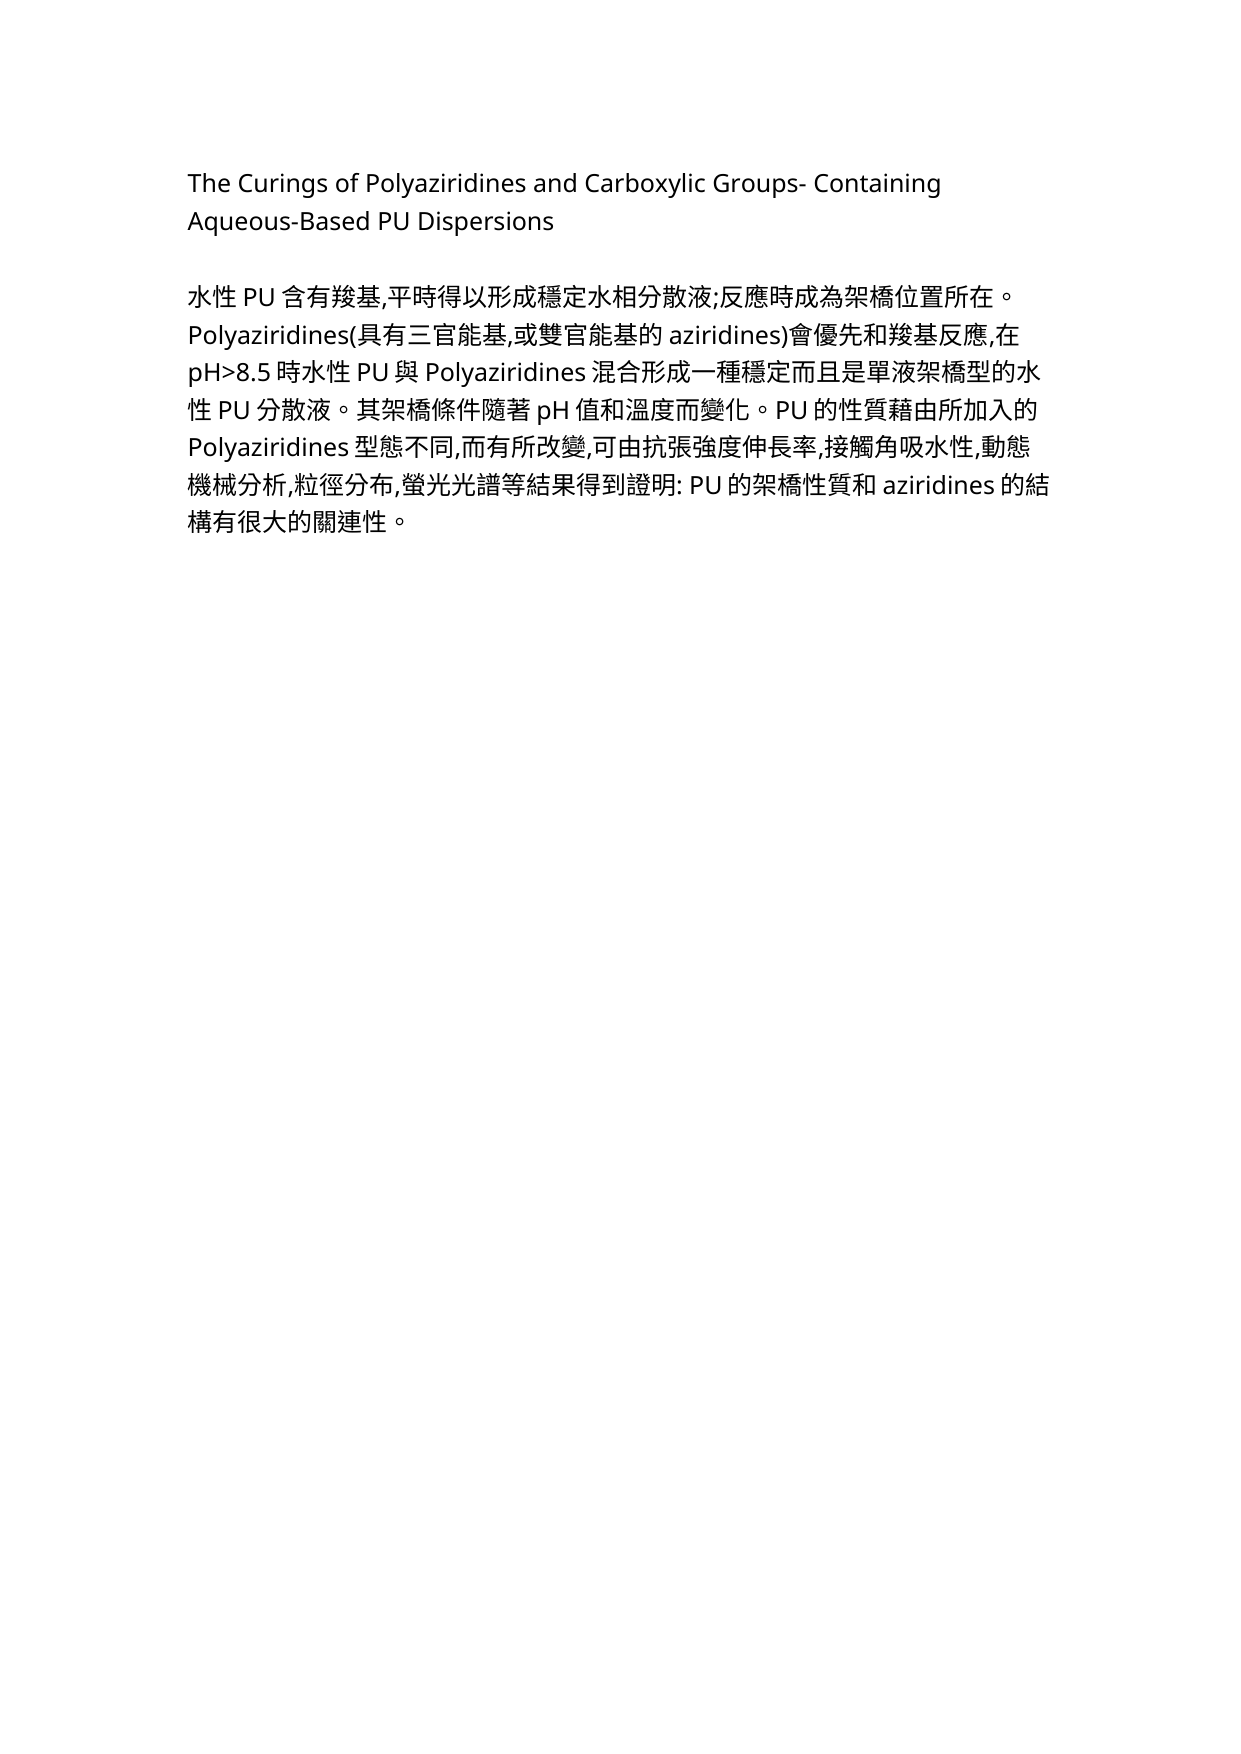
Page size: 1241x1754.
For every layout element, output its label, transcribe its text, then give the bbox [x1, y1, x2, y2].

text 水性PU含有羧基,平時得以形成穩定水相分散液;反應時成為架橋位置所在。Polyaziridines(具有三官能基,或雙官能基的aziridines)會優先和羧基反應,在pH>8.5時水性PU與Polyaziridines混合形成一種穩定而且是單液架橋型的水性PU分散液。其架橋條件隨著pH值和溫度而變化。PU的性質藉由所加入的Polyaziridines型態不同,而有所改變,可由抗張強度伸長率,接觸角吸水性,動態機械分析,粒徑分布,螢光光譜等結果得到證明: PU的架橋性質和aziridines的結構有很大的關連性。 [187, 277, 1053, 539]
text The Curings of Polyaziridines and Carboxylic Groups- Containing Aqueous-Based PU Dispersions [187, 164, 1053, 239]
